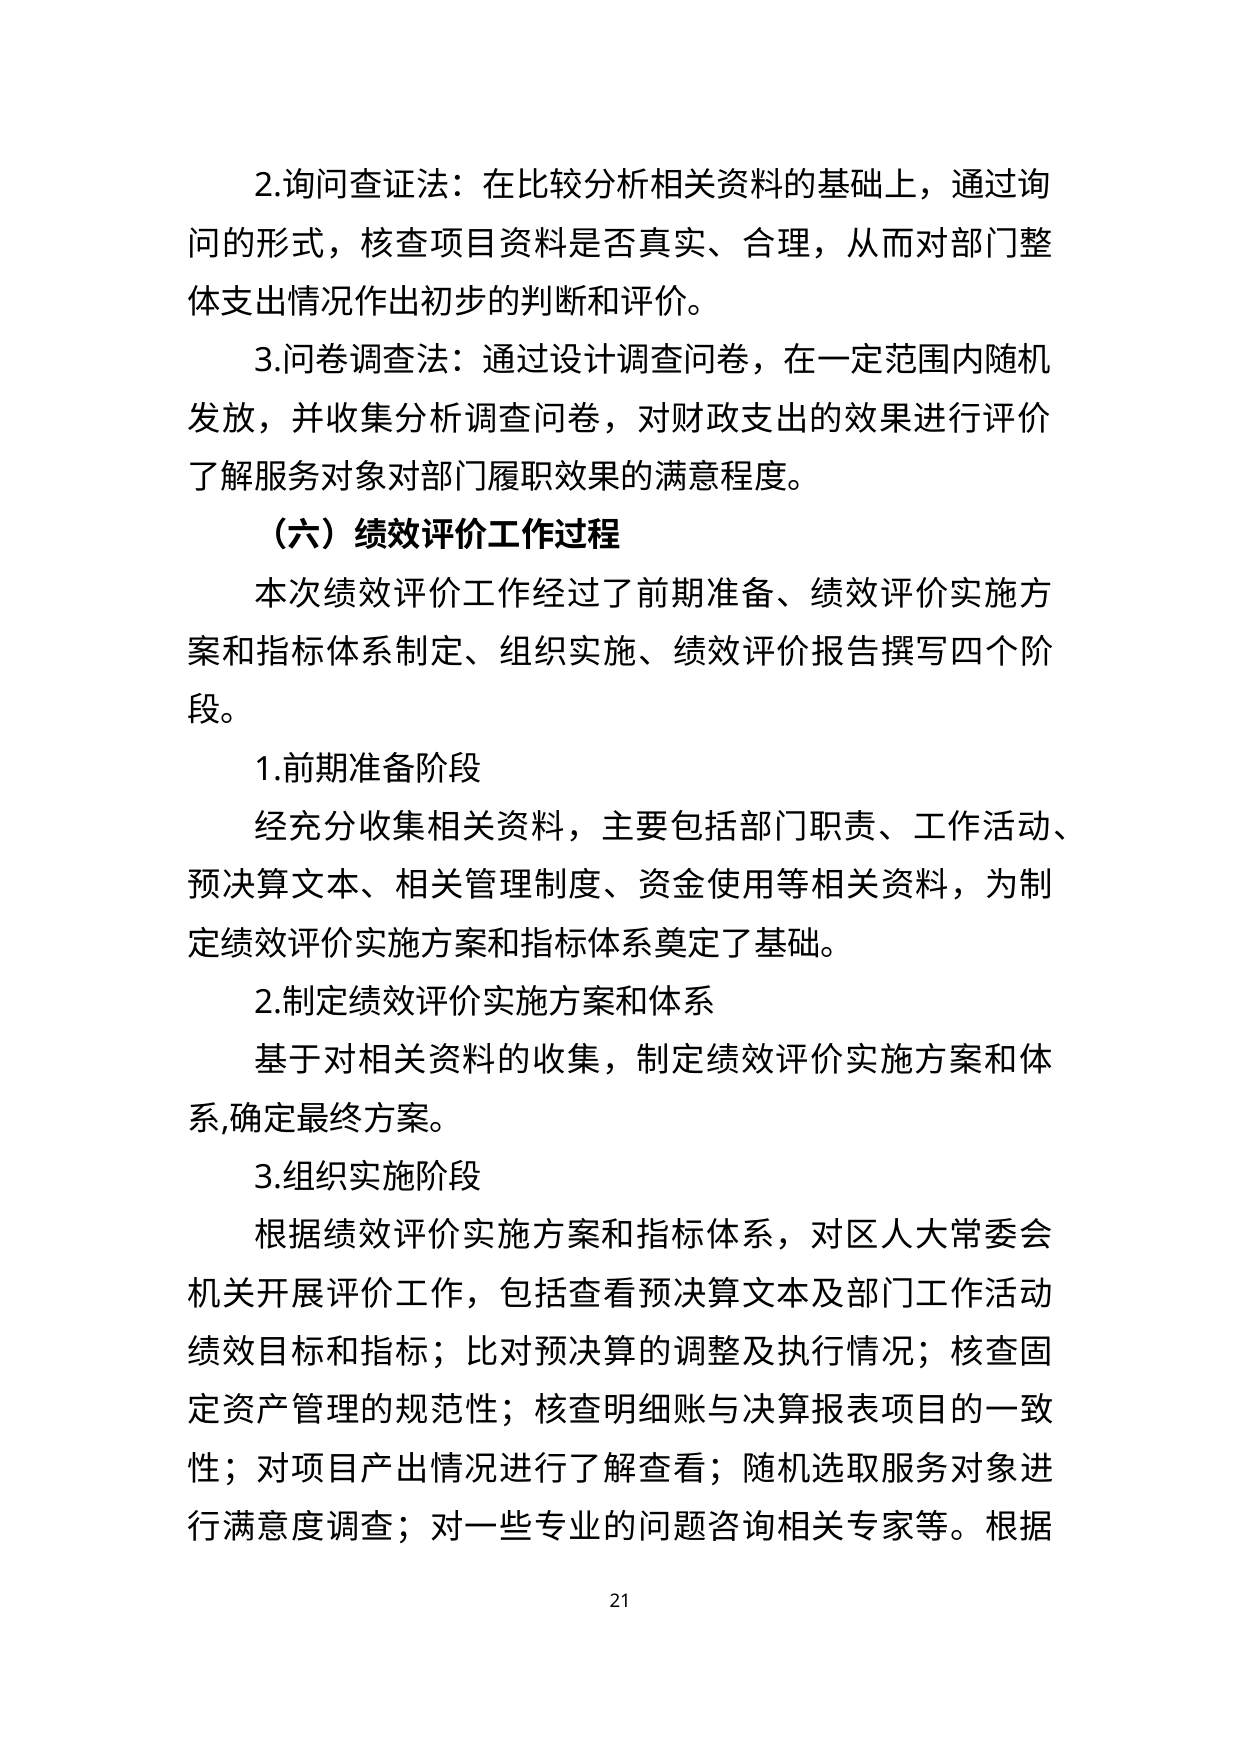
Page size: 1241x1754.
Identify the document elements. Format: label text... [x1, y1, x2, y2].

text 2.制定绩效评价实施方案和体系 [187, 967, 1053, 1025]
text 3.组织实施阶段 [187, 1142, 1053, 1200]
text （六）绩效评价工作过程 [187, 500, 1053, 558]
text 本次绩效评价工作经过了前期准备、绩效评价实施方案和指标体系制定、组织实施、绩效评价报告撰写四个阶段。 [187, 558, 1053, 733]
text 3.问卷调查法：通过设计调查问卷，在一定范围内随机发放，并收集分析调查问卷，对财政支出的效果进行评价，了解服务对象对部门履职效果的满意程度。 [187, 325, 1053, 500]
text 基于对相关资料的收集，制定绩效评价实施方案和体系,确定最终方案。 [187, 1025, 1053, 1142]
text 经充分收集相关资料，主要包括部门职责、工作活动、预决算文本、相关管理制度、资金使用等相关资料，为制定绩效评价实施方案和指标体系奠定了基础。 [187, 792, 1053, 967]
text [187, 1200, 1053, 1550]
text 1.前期准备阶段 [187, 733, 1053, 792]
text 2.询问查证法：在比较分析相关资料的基础上，通过询问的形式，核查项目资料是否真实、合理，从而对部门整体支出情况作出初步的判断和评价。 [187, 150, 1053, 325]
